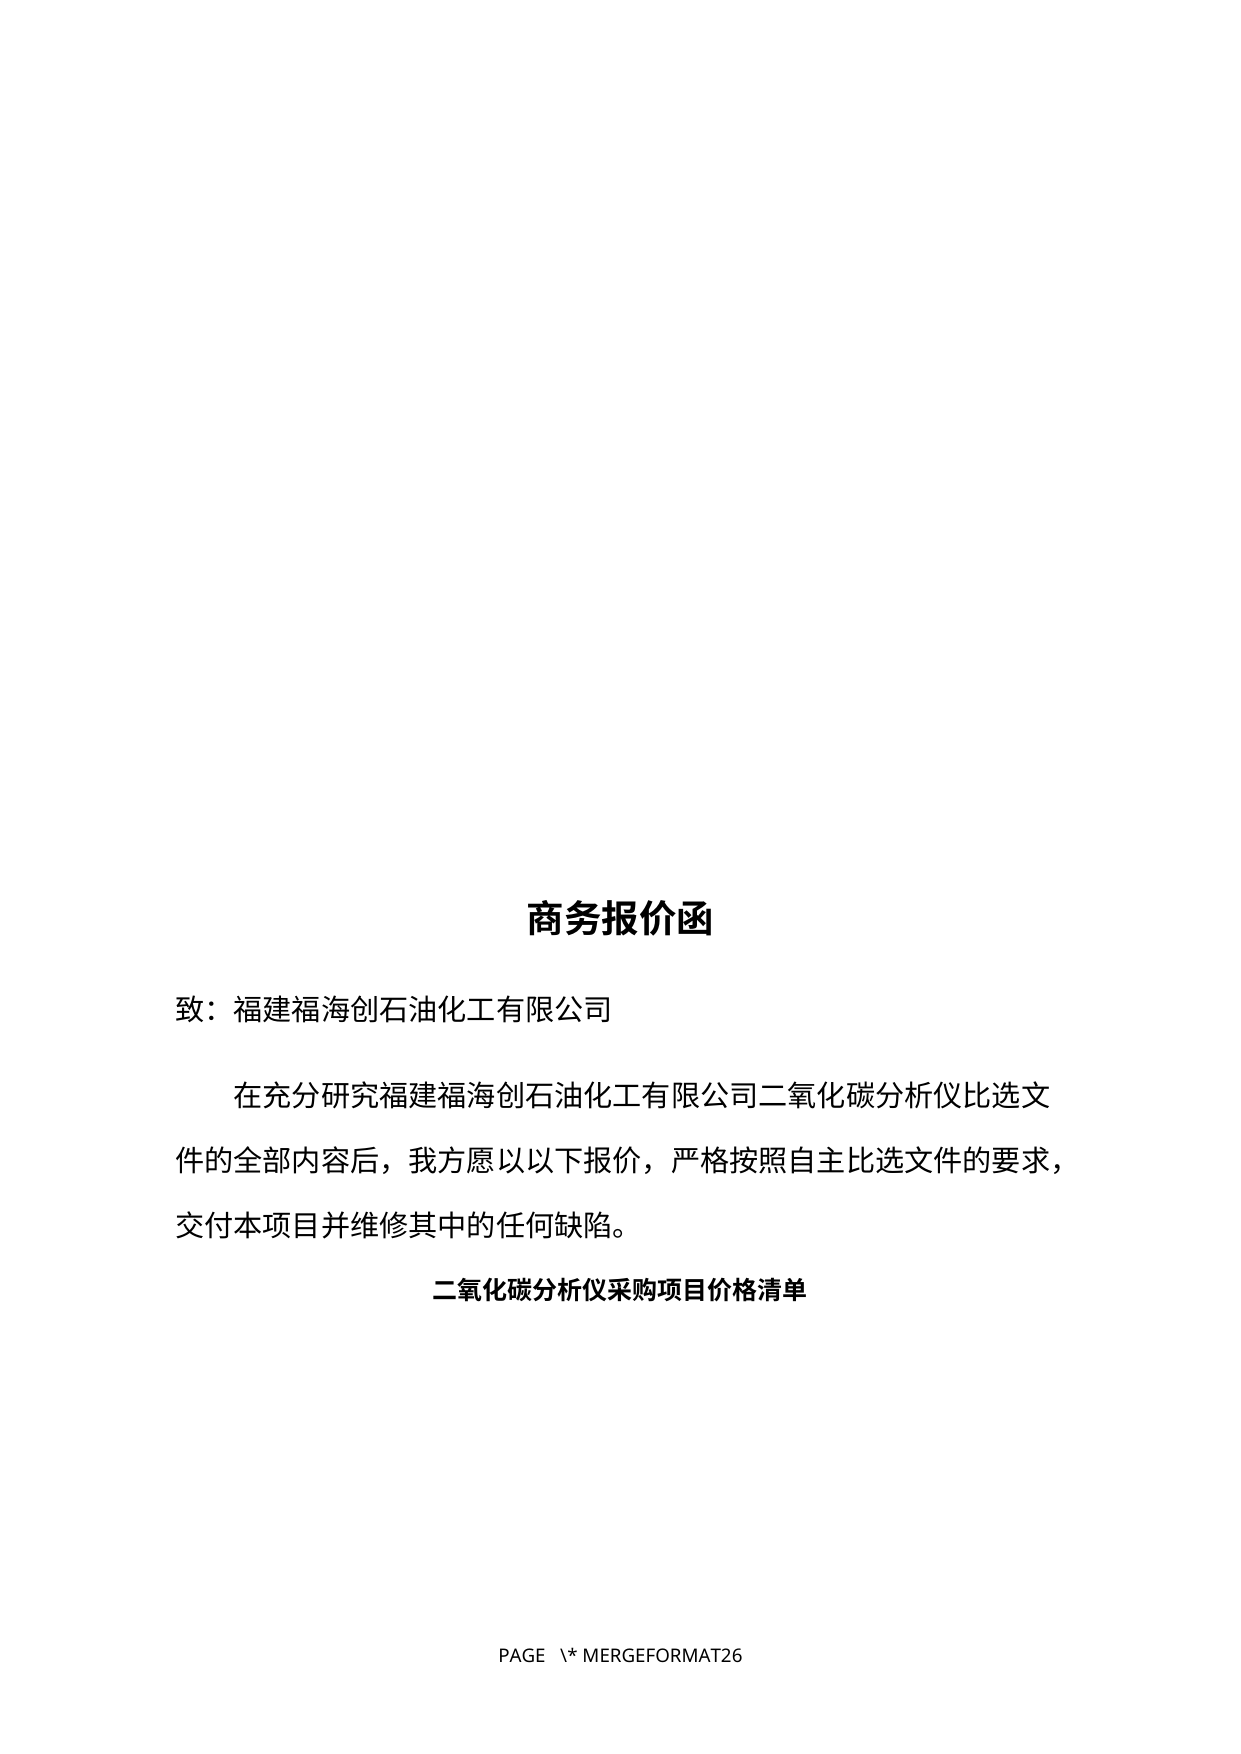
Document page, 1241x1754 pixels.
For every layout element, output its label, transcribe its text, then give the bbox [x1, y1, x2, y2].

text 致：福建福海创石油化工有限公司 [175, 975, 1065, 1040]
text 在充分研究福建福海创石油化工有限公司二氧化碳分析仪比选文件的全部内容后，我方愿以以下报价，严格按照自主比选文件的要求，交付本项目并维修其中的任何缺陷。 [175, 1061, 1065, 1256]
text 二氧化碳分析仪采购项目价格清单 [175, 1256, 1065, 1321]
text 商务报价函 [175, 883, 1065, 948]
